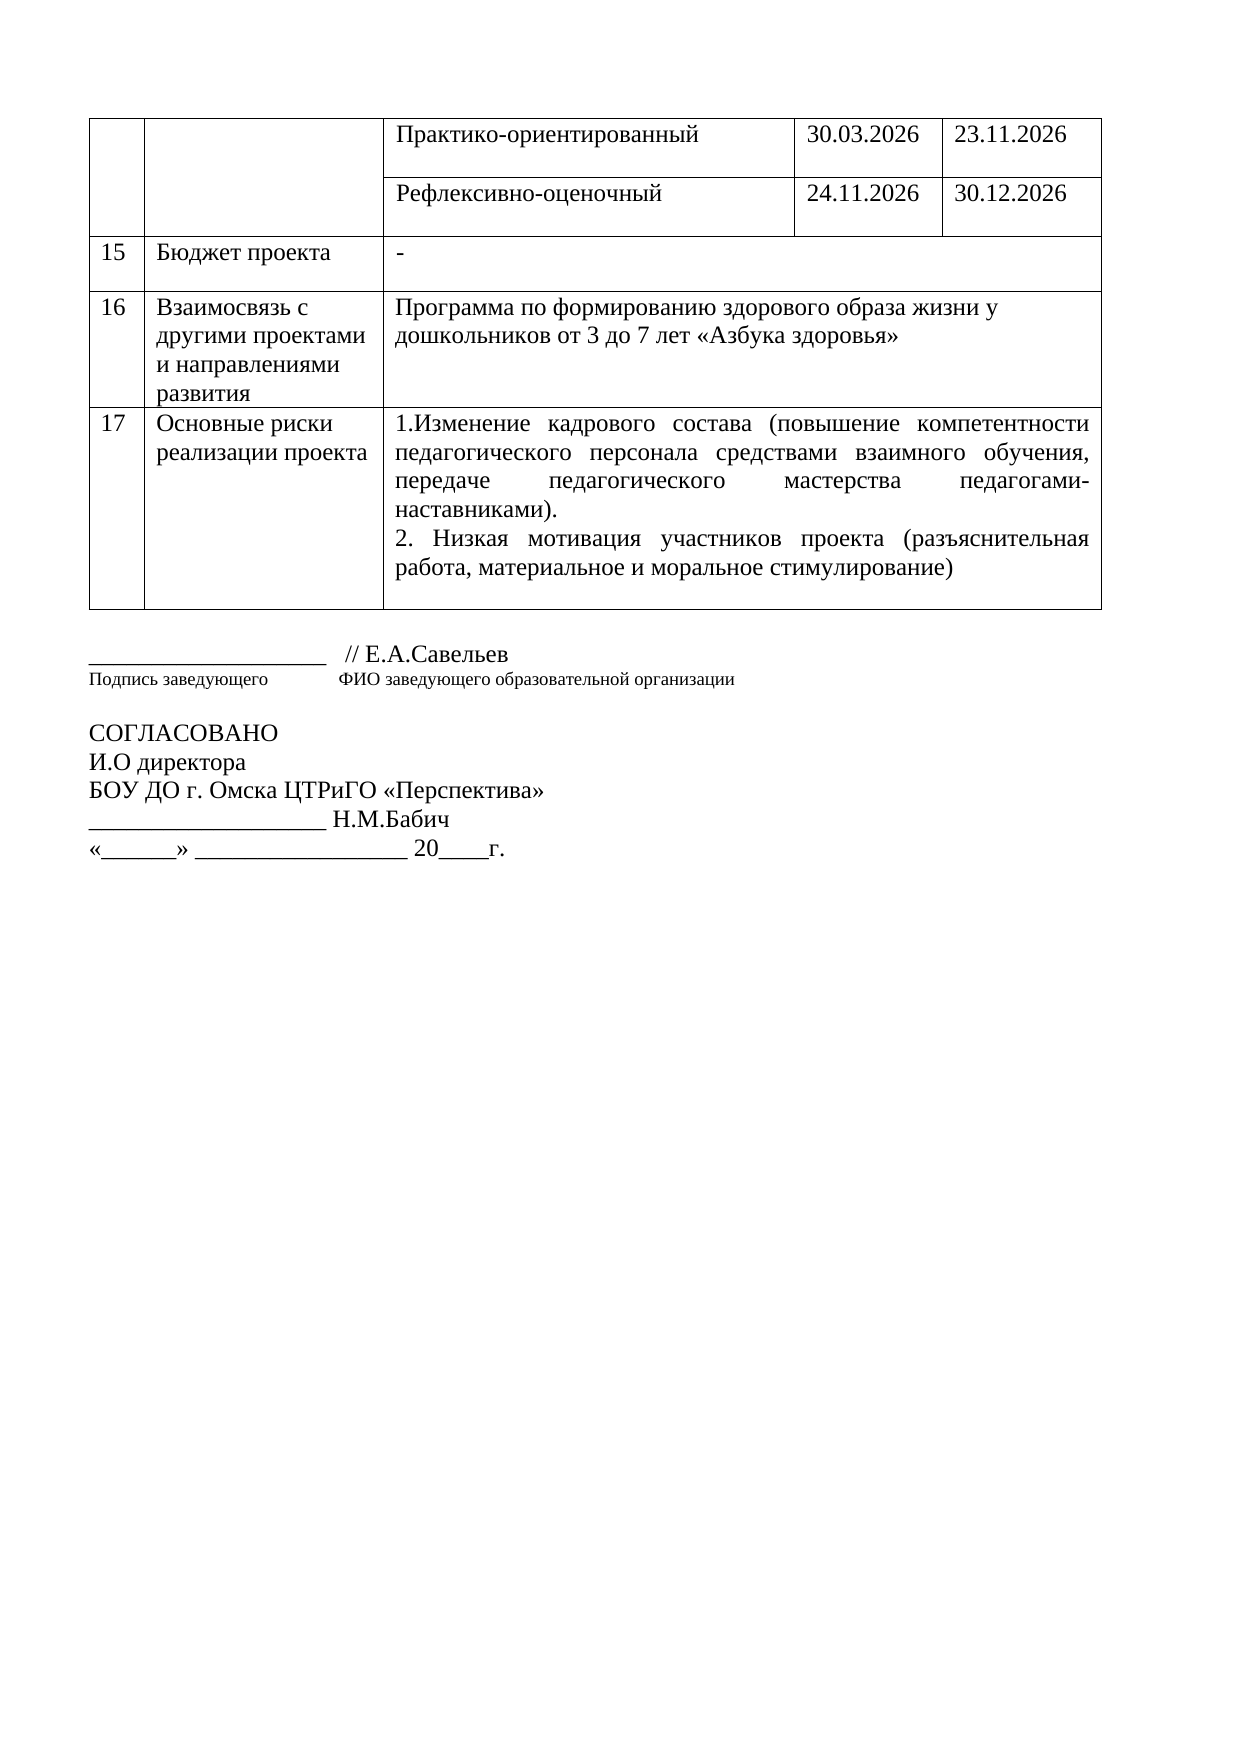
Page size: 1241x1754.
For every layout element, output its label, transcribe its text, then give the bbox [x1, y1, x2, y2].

table_cell 30.03.2026 [795, 119, 942, 177]
text ___________________ Н.М.Бабич [89, 804, 1063, 833]
text СОГЛАСОВАНО [89, 718, 1063, 747]
table_cell 15 [90, 237, 144, 291]
text ___________________ // Е.А.Савельев [89, 639, 1063, 668]
text И.О директора [89, 747, 1063, 775]
table_cell Основные риски реализации проекта [145, 408, 383, 609]
text «______» _________________ 20____г. [89, 833, 1063, 862]
table_cell 1.Изменение кадрового состава (повышение компетентности педагогического персонала средствами взаимного обучения, передаче педагогического мастерства педагогами- наставниками). 2. Низкая мотивация участников проекта (разъяснительная работа, материальное и моральное стимулирование) [384, 408, 1101, 609]
text БОУ ДО г. Омска ЦТРиГО «Перспектива» [89, 775, 1063, 804]
table_cell Рефлексивно-оценочный [384, 178, 794, 236]
text Подпись заведующего ФИО заведующего образовательной организации [89, 668, 1063, 689]
table_cell - [384, 237, 1101, 291]
table_cell 16 [90, 292, 144, 407]
table_cell 30.12.2026 [943, 178, 1101, 236]
table_cell 23.11.2026 [943, 119, 1101, 177]
table_cell Взаимосвязь с другими проектами и направлениями развития [145, 292, 383, 407]
table_cell Программа по формированию здорового образа жизни у дошкольников от 3 до 7 лет «Азбука здоровья» [384, 292, 1101, 407]
table_cell 17 [90, 408, 144, 609]
table_cell 24.11.2026 [795, 178, 942, 236]
table_cell Практико-ориентированный [384, 119, 794, 177]
table_cell Бюджет проекта [145, 237, 383, 291]
